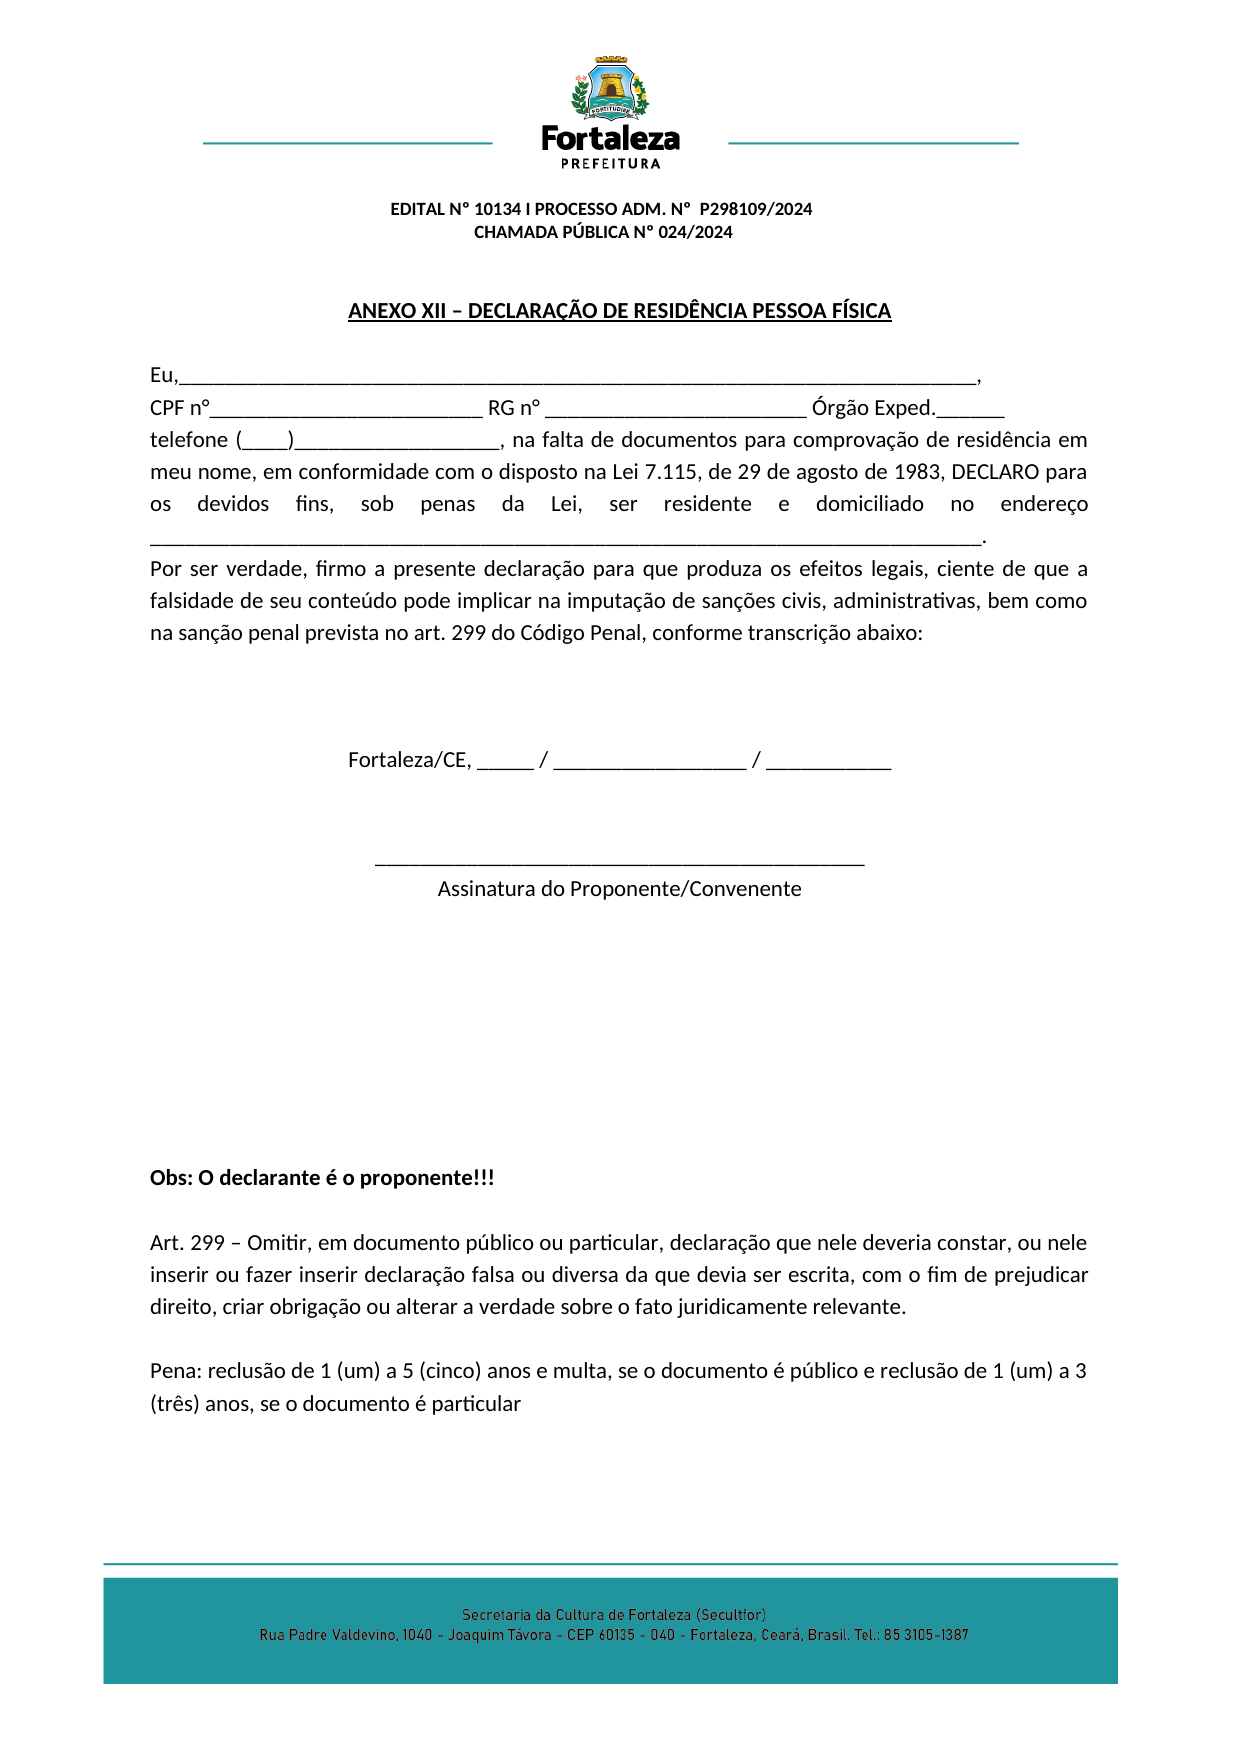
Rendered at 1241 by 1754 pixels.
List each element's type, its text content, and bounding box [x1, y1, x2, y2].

text ___________________________________________ [150, 841, 1090, 869]
picture [23, 14, 1205, 1684]
text Pena: reclusão de 1 (um) a 5 (cinco) anos e multa, se o documento é público e reclusão de 1 (um) a 3 (três) anos, se o documento é particular [150, 1384, 1090, 1417]
text telefone (____)__________________, na falta de documentos para comprovação de residência em meu nome, em conformidade com o disposto na Lei 7.115, de 29 de agosto de 1983, DECLARO para os devidos fins, sob penas da Lei, ser residente e domiciliado no endereço _________________________________________________________________________. [150, 425, 1090, 549]
text Por ser verdade, firmo a presente declaração para que produza os efeitos legais, ciente de que a falsidade de seu conteúdo pode implicar na imputação de sanções civis, administrativas, bem como na sanção penal prevista no art. 299 do Código Penal, conforme transcrição abaixo: [150, 554, 1090, 646]
text Fortaleza/CE, _____ / _________________ / ___________ [150, 745, 1090, 773]
text Eu,______________________________________________________________________, [150, 361, 1090, 389]
text CHAMADA PÚBLICA Nº 024/2024 [150, 220, 1049, 243]
text CPF n°________________________ RG n° _______________________ Órgão Exped.______ [150, 393, 1090, 421]
text Assinatura do Proponente/Convenente [150, 874, 1090, 902]
text ANEXO XII – DECLARAÇÃO DE RESIDÊNCIA PESSOA FÍSICA [150, 296, 1090, 324]
text Art. 299 – Omitir, em documento público ou particular, declaração que nele deveria constar, ou nele inserir ou fazer inserir declaração falsa ou diversa da que devia ser escrita, com o fim de prejudicar direito, criar obrigação ou alterar a verdade sobre o fato juridicamente relevante. [150, 1228, 1090, 1320]
text Obs: O declarante é o proponente!!! [150, 1163, 1090, 1191]
text EDITAL Nº 10134 I PROCESSO ADM. Nº P298109/2024 [150, 197, 1049, 220]
